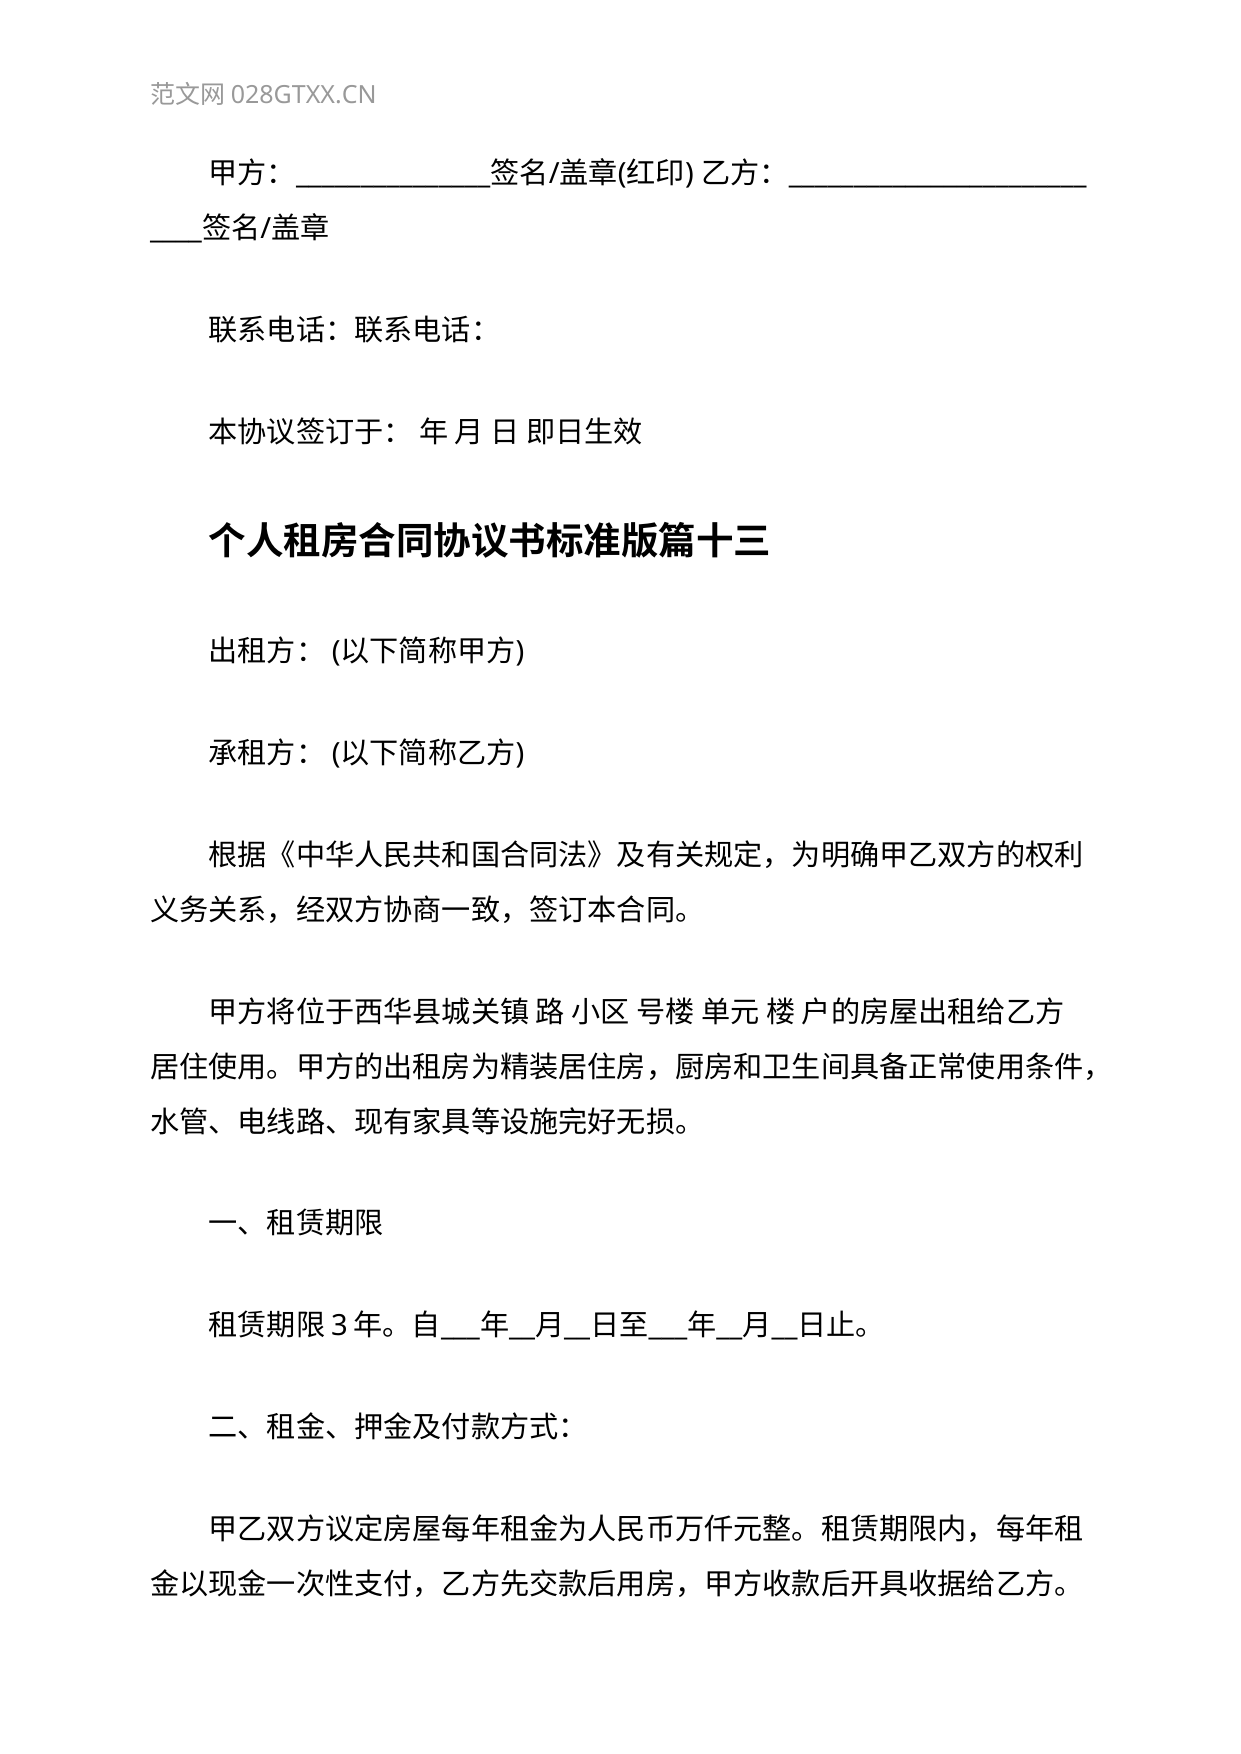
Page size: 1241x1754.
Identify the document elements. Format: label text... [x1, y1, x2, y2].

text 租赁期限3年。自___年__月__日至___年__月__日止。 [150, 1302, 1090, 1344]
text 承租方： (以下简称乙方) [150, 730, 1090, 772]
text 甲方：_______________签名/盖章(红印) 乙方：___________________________签名/盖章 [150, 150, 1090, 247]
text 个人租房合同协议书标准版篇十三 [150, 511, 1090, 565]
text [150, 1506, 1090, 1603]
text 本协议签订于： 年 月 日 即日生效 [150, 409, 1090, 451]
text 二、租金、押金及付款方式： [150, 1404, 1090, 1446]
text 联系电话：联系电话： [150, 307, 1090, 349]
text 甲方将位于西华县城关镇 路 小区 号楼 单元 楼 户的房屋出租给乙方居住使用。甲方的出租房为精装居住房，厨房和卫生间具备正常使用条件，水管、电线路、现有家具等设施完好无损。 [150, 988, 1090, 1141]
text 一、租赁期限 [150, 1200, 1090, 1242]
text 根据《中华人民共和国合同法》及有关规定，为明确甲乙双方的权利义务关系，经双方协商一致，签订本合同。 [150, 832, 1090, 929]
text 出租方： (以下简称甲方) [150, 628, 1090, 670]
